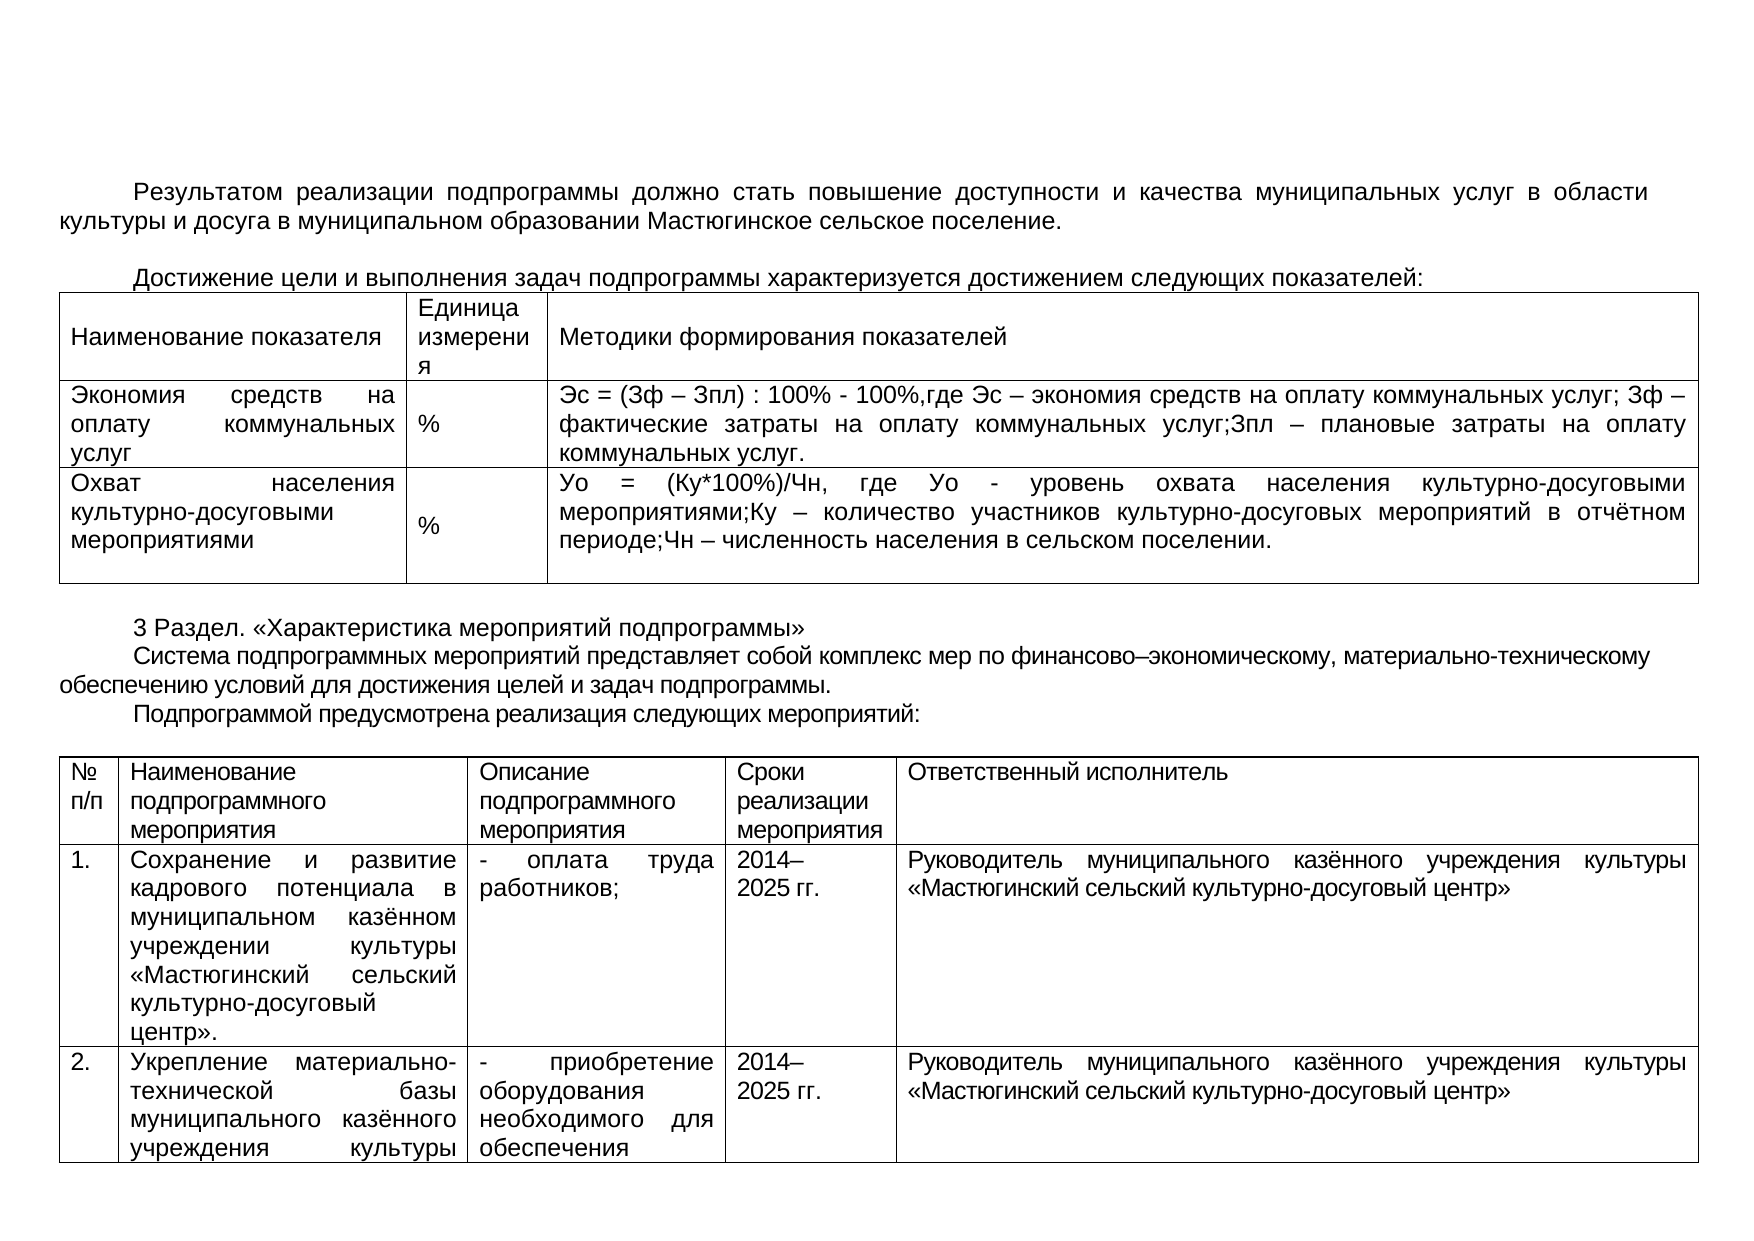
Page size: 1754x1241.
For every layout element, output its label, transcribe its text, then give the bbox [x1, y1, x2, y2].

table_cell - оплата труда работников; [468, 845, 725, 1046]
table_cell Уо = (Ку*100%)/Чн, где Уо - уровень охвата населения культурно-досуговыми мероприятиями;Ку – количество участников культурно-досуговых мероприятий в отчётном периоде;Чн – численность населения в сельском поселении. [548, 468, 1698, 583]
table_cell Сохранение и развитие кадрового потенциала в муниципальном казённом учреждении культуры «Мастюгинский сельский культурно-досуговый центр». [119, 845, 467, 1046]
table_cell % [407, 381, 547, 467]
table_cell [897, 1047, 1698, 1162]
table_header Единица измерения [407, 293, 547, 379]
table_header Ответственный исполнитель [897, 758, 1698, 844]
table_cell 2014– 2025 гг. [726, 1047, 896, 1162]
table_cell Экономия средств на оплату коммунальных услуг [60, 381, 406, 467]
table_header Описание подпрограммного мероприятия [468, 758, 725, 844]
table_cell Охват населения культурно-досуговыми мероприятиями [60, 468, 406, 583]
text Система подпрограммных мероприятий представляет собой комплекс мер по финансово–экономическому, материально-техническому обеспечению условий для достижения целей и задач подпрограммы. [59, 641, 1651, 699]
table_header Методики формирования показателей [548, 293, 1698, 379]
table_cell 2. [60, 1047, 118, 1162]
table_cell % [407, 468, 547, 583]
table_header № п/п [60, 758, 118, 844]
table_header Наименование показателя [60, 293, 406, 379]
table_cell 1. [60, 845, 118, 1046]
text Результатом реализации подпрограммы должно стать повышение доступности и качества муниципальных услуг в области культуры и досуга в муниципальном образовании Мастюгинское сельское поселение. [59, 177, 1651, 235]
table_cell 2014– 2025 гг. [726, 845, 896, 1046]
text 3 Раздел. «Характеристика мероприятий подпрограммы» [59, 613, 1651, 641]
text Достижение цели и выполнения задач подпрограммы характеризуется достижением следующих показателей: [59, 263, 1651, 292]
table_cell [119, 1047, 467, 1162]
table_cell Руководитель муниципального казённого учреждения культуры «Мастюгинский сельский культурно-досуговый центр» [897, 845, 1698, 1046]
table_header Наименование подпрограммного мероприятия [119, 758, 467, 844]
text Подпрограммой предусмотрена реализация следующих мероприятий: [59, 699, 1651, 728]
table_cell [468, 1047, 725, 1162]
table_header Сроки реализации мероприятия [726, 758, 896, 844]
table_cell Эс = (Зф – Зпл) : 100% - 100%,где Эс – экономия средств на оплату коммунальных услуг; Зф – фактические затраты на оплату коммунальных услуг;Зпл – плановые затраты на оплату коммунальных услуг. [548, 381, 1698, 467]
